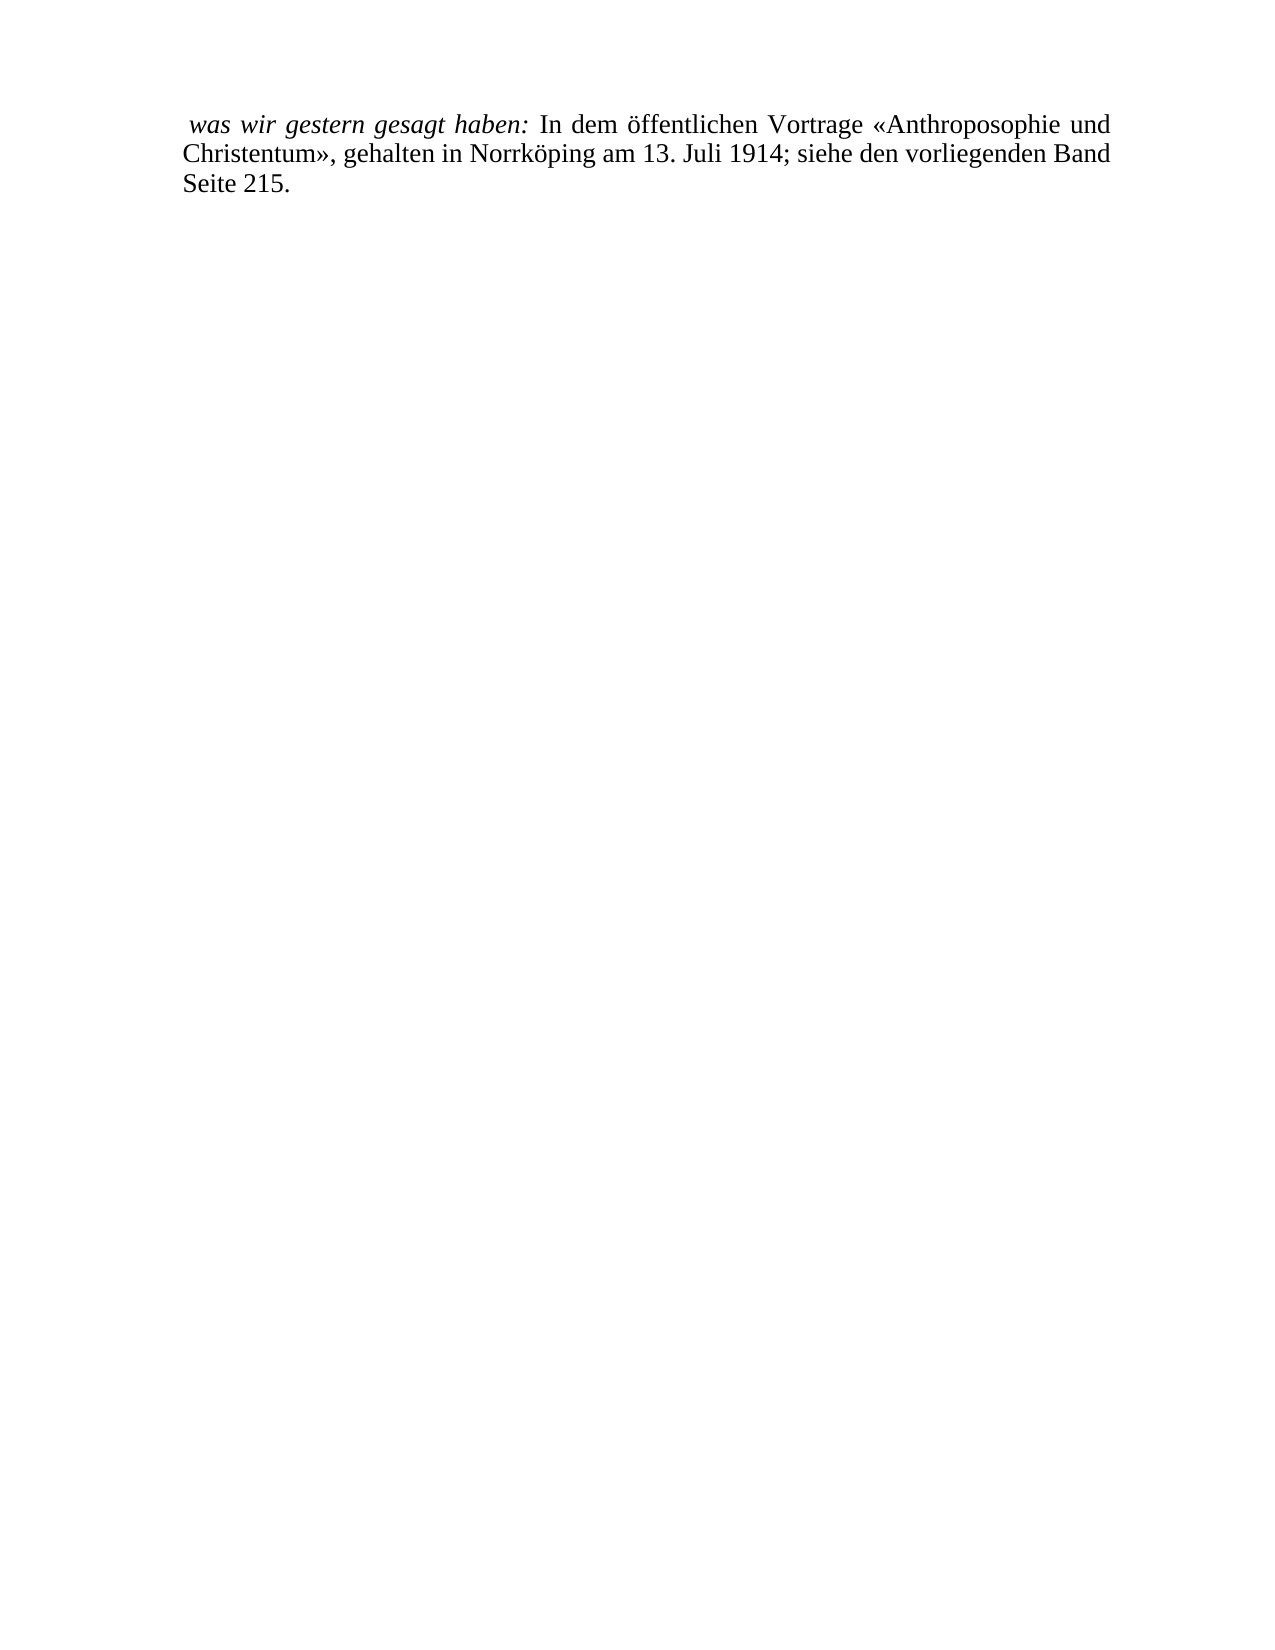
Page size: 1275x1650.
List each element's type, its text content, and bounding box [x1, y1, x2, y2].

text was wir gestern gesagt haben: In dem öffentlichen Vortrage «Anthroposophie und Christentum», gehalten in Norrköping am 13. Juli 1914; siehe den vorliegenden Band Seite 215. [182, 109, 1111, 198]
